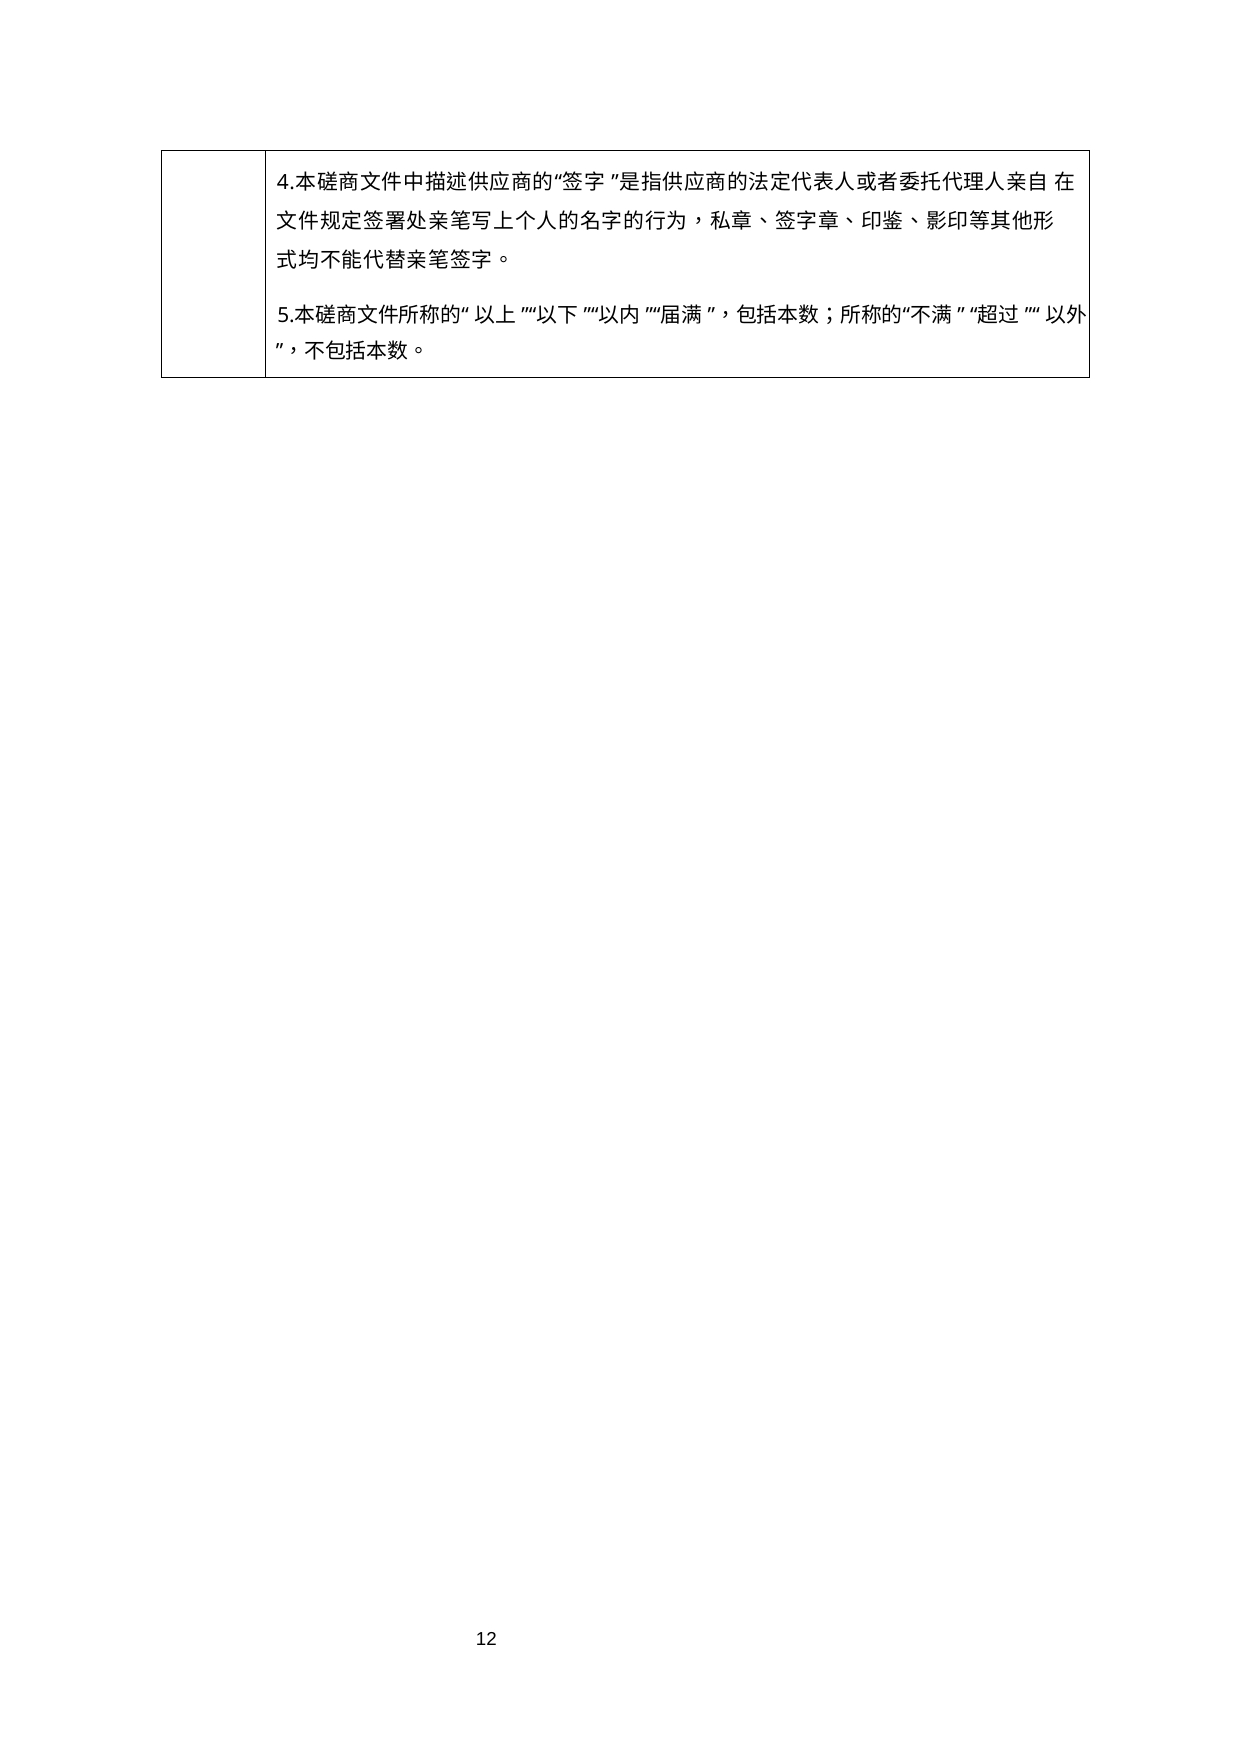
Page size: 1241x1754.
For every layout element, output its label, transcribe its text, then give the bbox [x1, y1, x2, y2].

table_header 4.本磋商文件中描述供应商的“签字 ”是指供应商的法定代表人或者委托代理人亲自 在文件规定签署处亲笔写上个人的名字的行为，私章、签字章、印鉴、影印等其他形 式均不能代替亲笔签字。 5.本磋商文件所称的“ 以上 ”“以下 ”“以内 ”“届满 ”，包括本数；所称的“不满 ” “超过 ”“ 以外 ”，不包括本数。 [266, 151, 1089, 377]
table_header [162, 151, 265, 377]
